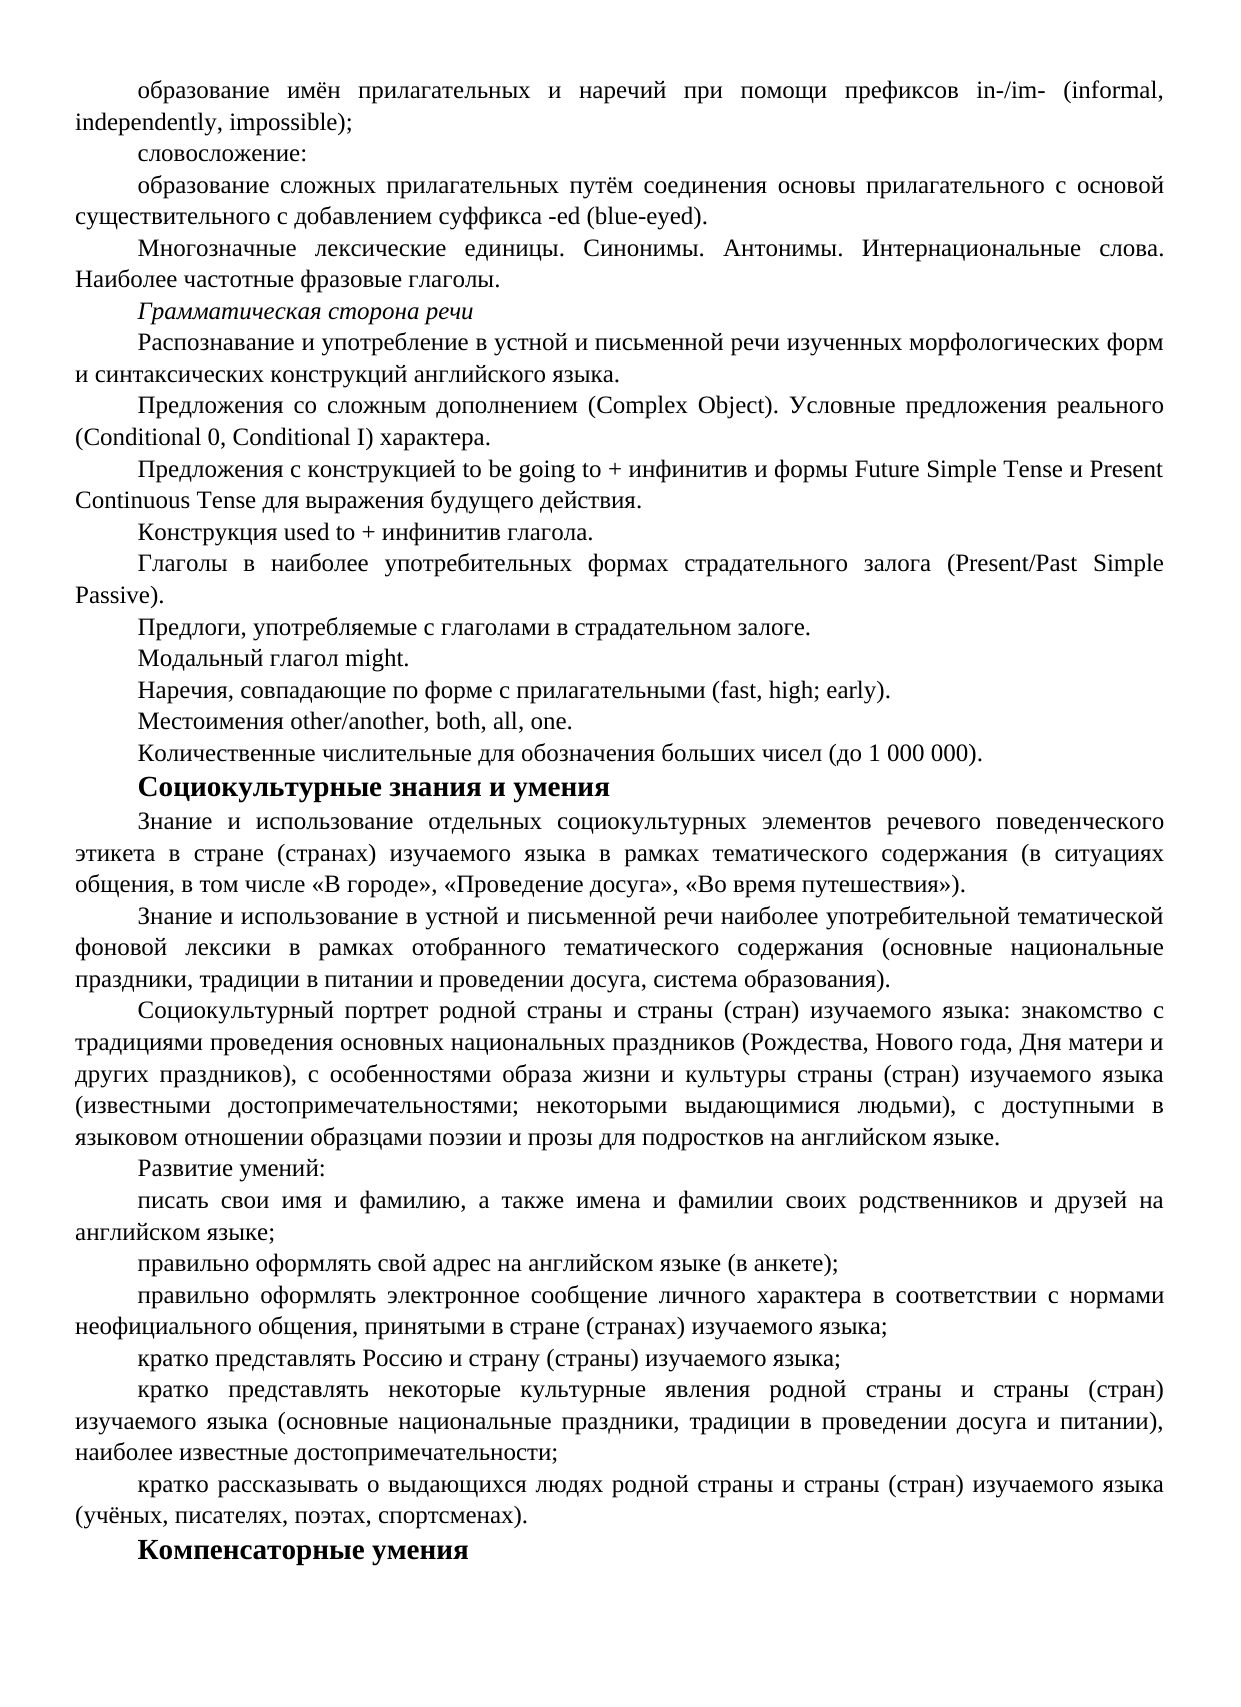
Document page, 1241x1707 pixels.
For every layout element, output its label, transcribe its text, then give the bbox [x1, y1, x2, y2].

text Предлоги, употребляемые с глаголами в страдательном залоге. [75, 612, 1165, 640]
text Знание и использование отдельных социокультурных элементов речевого поведенческого этикета в стране (странах) изучаемого языка в рамках тематического содержания (в ситуациях общения, в том числе «В городе», «Проведение досуга», «Во время путешествия»). [75, 806, 1165, 898]
text правильно оформлять свой адрес на английском языке (в анкете); [75, 1248, 1165, 1277]
text Предложения с конструкцией to be going to + инфинитив и формы Future Simple Tense и Present Continuous Tense для выражения будущего действия. [75, 454, 1165, 514]
text Наречия, совпадающие по форме с прилагательными (fast, high; early). [75, 675, 1165, 703]
text правильно оформлять электронное сообщение личного характера в соответствии с нормами неофициального общения, принятыми в стране (странах) изучаемого языка; [75, 1280, 1165, 1340]
text словосложение: [75, 138, 1165, 167]
text Глаголы в наиболее употребительных формах страдательного залога (Present/Past Simple Passive). [75, 548, 1165, 609]
text Развитие умений: [75, 1153, 1165, 1182]
text кратко рассказывать о выдающихся людях родной страны и страны (стран) изучаемого языка (учёных, писателях, поэтах, спортсменах). [75, 1469, 1165, 1529]
text образование имён прилагательных и наречий при помощи префиксов in-/im- (informal, independently, impossible); [75, 75, 1165, 135]
text Многозначные лексические единицы. Синонимы. Антонимы. Интернациональные слова. Наиболее частотные фразовые глаголы. [75, 233, 1165, 293]
text Предложения со сложным дополнением (Complex Object). Условные предложения реального (Conditional 0, Conditional I) характера. [75, 391, 1165, 451]
text кратко представлять Россию и страну (страны) изучаемого языка; [75, 1343, 1165, 1372]
text кратко представлять некоторые культурные явления родной страны и страны (стран) изучаемого языка (основные национальные праздники, традиции в проведении досуга и питании), наиболее известные достопримечательности; [75, 1374, 1165, 1466]
text образование сложных прилагательных путём соединения основы прилагательного с основой существительного с добавлением суффикса -ed (blue-eyed). [75, 170, 1165, 230]
text Модальный глагол might. [75, 643, 1165, 672]
text писать свои имя и фамилию, а также имена и фамилии своих родственников и друзей на английском языке; [75, 1185, 1165, 1245]
text Социокультурный портрет родной страны и страны (стран) изучаемого языка: знакомство с традициями проведения основных национальных праздников (Рождества, Нового года, Дня матери и других праздников), с особенностями образа жизни и культуры страны (стран) изучаемого языка (известными достопримечательностями; некоторыми выдающимися людьми), с доступными в языковом отношении образцами поэзии и прозы для подростков на английском языке. [75, 996, 1165, 1151]
text Социокультурные знания и умения [75, 769, 1165, 803]
text Конструкция used to + инфинитив глагола. [75, 517, 1165, 546]
text Местоимения other/another, both, all, one. [75, 706, 1165, 735]
text Знание и использование в устной и письменной речи наиболее употребительной тематической фоновой лексики в рамках отобранного тематического содержания (основные национальные праздники, традиции в питании и проведении досуга, система образования). [75, 901, 1165, 993]
text Грамматическая сторона речи [75, 296, 1165, 325]
text Компенсаторные умения [75, 1532, 1165, 1566]
text Распознавание и употребление в устной и письменной речи изученных морфологических форм и синтаксических конструкций английского языка. [75, 327, 1165, 388]
text Количественные числительные для обозначения больших чисел (до 1 000 000). [75, 738, 1165, 767]
